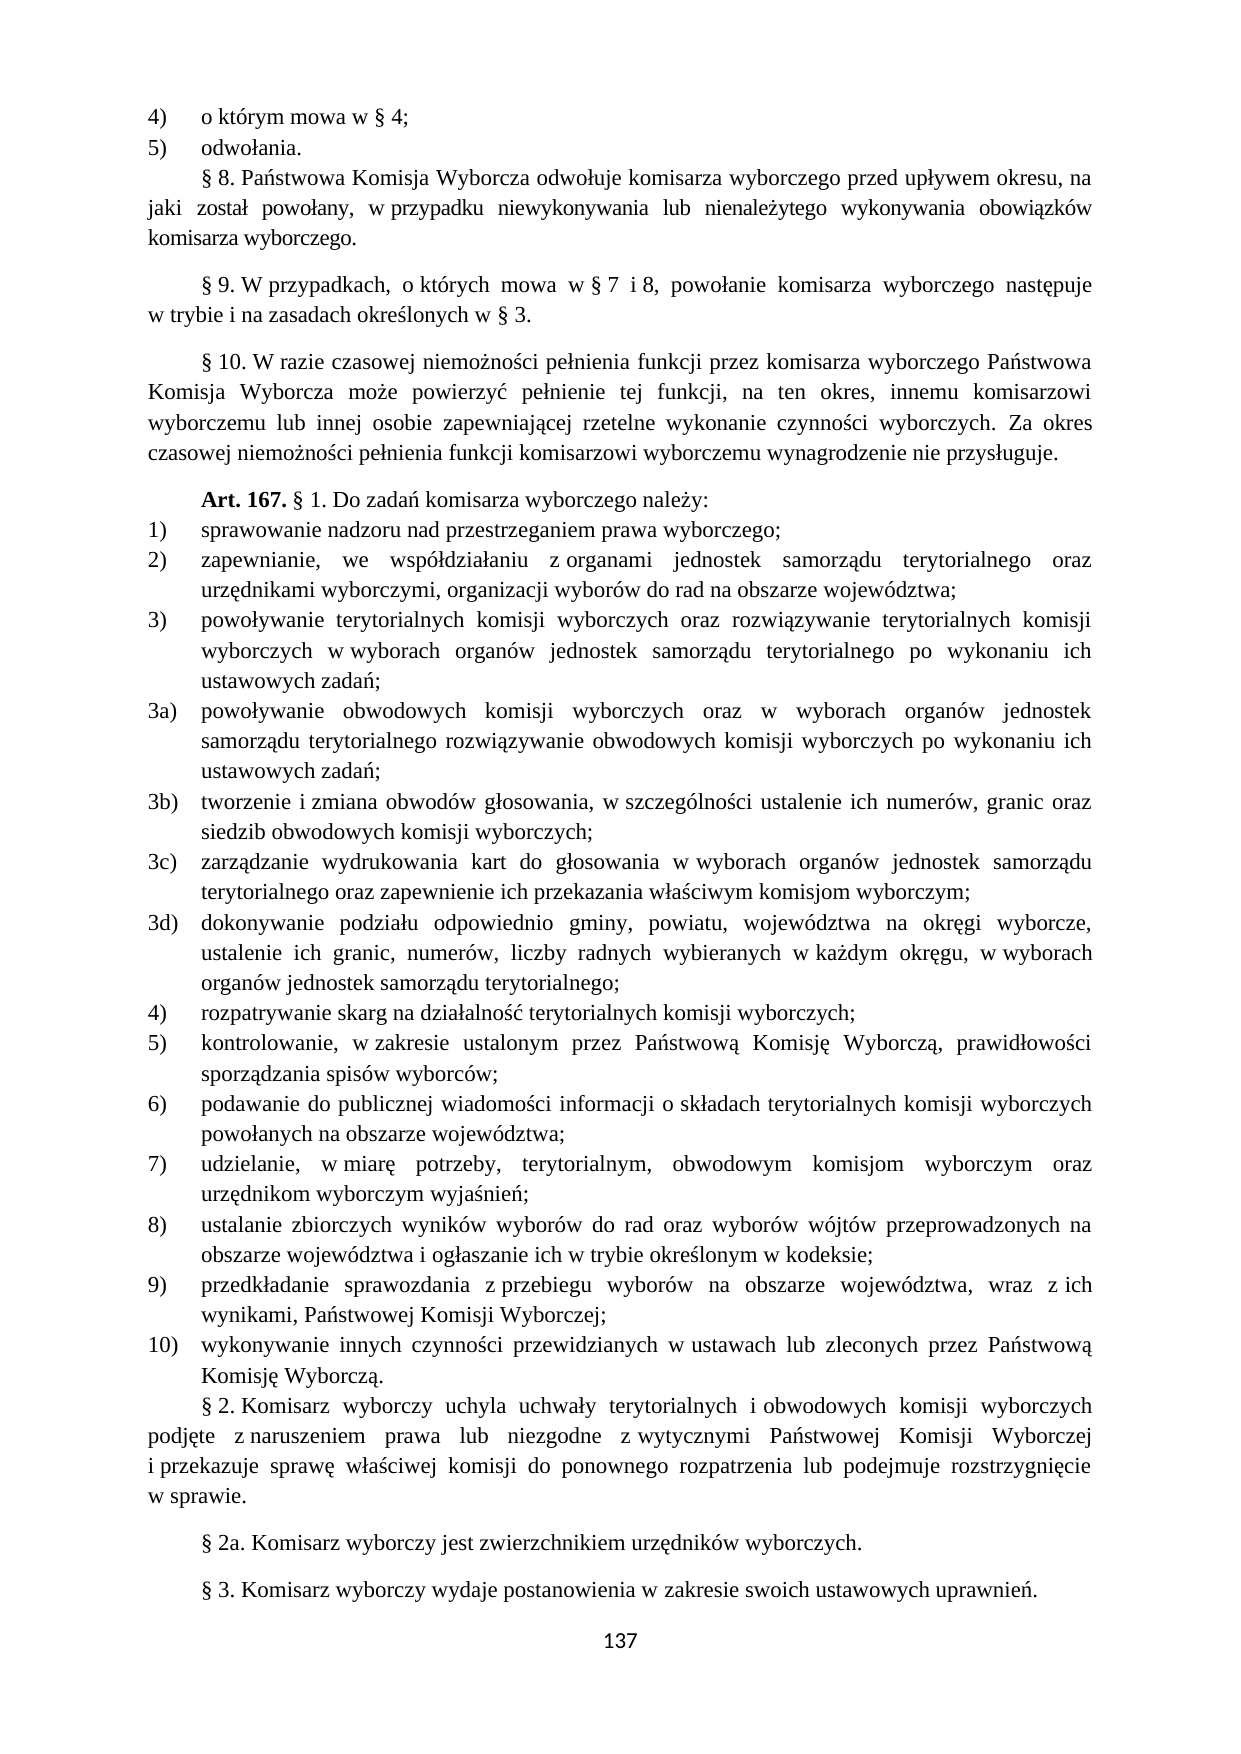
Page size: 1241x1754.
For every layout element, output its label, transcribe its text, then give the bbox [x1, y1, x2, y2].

text 3) powoływanie terytorialnych komisji wyborczych oraz rozwiązywanie terytorialnych komisji wyborczych w wyborach organów jednostek samorządu terytorialnego po wykonaniu ich ustawowych zadań; [148, 607, 1093, 693]
text 7) udzielanie, w miarę potrzeby, terytorialnym, obwodowym komisjom wyborczym oraz urzędnikom wyborczym wyjaśnień; [148, 1150, 1093, 1207]
text 3b) tworzenie i zmiana obwodów głosowania, w szczególności ustalenie ich numerów, granic oraz siedzib obwodowych komisji wyborczych; [148, 788, 1093, 844]
text 1) sprawowanie nadzoru nad przestrzeganiem prawa wyborczego; [148, 516, 1093, 542]
text 2) zapewnianie, we współdziałaniu z organami jednostek samorządu terytorialnego oraz urzędnikami wyborczymi, organizacji wyborów do rad na obszarze województwa; [148, 546, 1093, 603]
text § 8. Państwowa Komisja Wyborcza odwołuje komisarza wyborczego przed upływem okresu, na jaki został powołany, w przypadku niewykonywania lub nienależytego wykonywania obowiązków komisarza wyborczego. [148, 164, 1093, 251]
text 6) podawanie do publicznej wiadomości informacji o składach terytorialnych komisji wyborczych powołanych na obszarze województwa; [148, 1090, 1093, 1146]
text § 9. W przypadkach, o których mowa w § 7 i 8, powołanie komisarza wyborczego następuje w trybie i na zasadach określonych w § 3. [148, 271, 1093, 328]
text § 10. W razie czasowej niemożności pełnienia funkcji przez komisarza wyborczego Państwowa Komisja Wyborcza może powierzyć pełnienie tej funkcji, na ten okres, innemu komisarzowi wyborczemu lub innej osobie zapewniającej rzetelne wykonanie czynności wyborczych. Za okres czasowej niemożności pełnienia funkcji komisarzowi wyborczemu wynagrodzenie nie przysługuje. [148, 348, 1093, 465]
text 8) ustalanie zbiorczych wyników wyborów do rad oraz wyborów wójtów przeprowadzonych na obszarze województwa i ogłaszanie ich w trybie określonym w kodeksie; [148, 1211, 1093, 1267]
text 5) kontrolowanie, w zakresie ustalonym przez Państwową Komisję Wyborczą, prawidłowości sporządzania spisów wyborców; [148, 1029, 1093, 1086]
text 9) przedkładanie sprawozdania z przebiegu wyborów na obszarze województwa, wraz z ich wynikami, Państwowej Komisji Wyborczej; [148, 1271, 1093, 1328]
text Art. 167. § 1. Do zadań komisarza wyborczego należy: [148, 486, 1093, 512]
text 3d) dokonywanie podziału odpowiednio gminy, powiatu, województwa na okręgi wyborcze, ustalenie ich granic, numerów, liczby radnych wybieranych w każdym okręgu, w wyborach organów jednostek samorządu terytorialnego; [148, 909, 1093, 995]
text § 2. Komisarz wyborczy uchyla uchwały terytorialnych i obwodowych komisji wyborczych podjęte z naruszeniem prawa lub niezgodne z wytycznymi Państwowej Komisji Wyborczej i przekazuje sprawę właściwej komisji do ponownego rozpatrzenia lub podejmuje rozstrzygnięcie w sprawie. [148, 1392, 1093, 1509]
text § 3. Komisarz wyborczy wydaje postanowienia w zakresie swoich ustawowych uprawnień. [148, 1576, 1093, 1603]
text § 2a. Komisarz wyborczy jest zwierzchnikiem urzędników wyborczych. [148, 1529, 1093, 1556]
text 4) o którym mowa w § 4; [148, 103, 1093, 130]
text 3c) zarządzanie wydrukowania kart do głosowania w wyborach organów jednostek samorządu terytorialnego oraz zapewnienie ich przekazania właściwym komisjom wyborczym; [148, 848, 1093, 905]
text 5) odwołania. [148, 134, 1093, 160]
text 3a) powoływanie obwodowych komisji wyborczych oraz w wyborach organów jednostek samorządu terytorialnego rozwiązywanie obwodowych komisji wyborczych po wykonaniu ich ustawowych zadań; [148, 697, 1093, 784]
text 10) wykonywanie innych czynności przewidzianych w ustawach lub zleconych przez Państwową Komisję Wyborczą. [148, 1332, 1093, 1388]
text 4) rozpatrywanie skarg na działalność terytorialnych komisji wyborczych; [148, 999, 1093, 1026]
